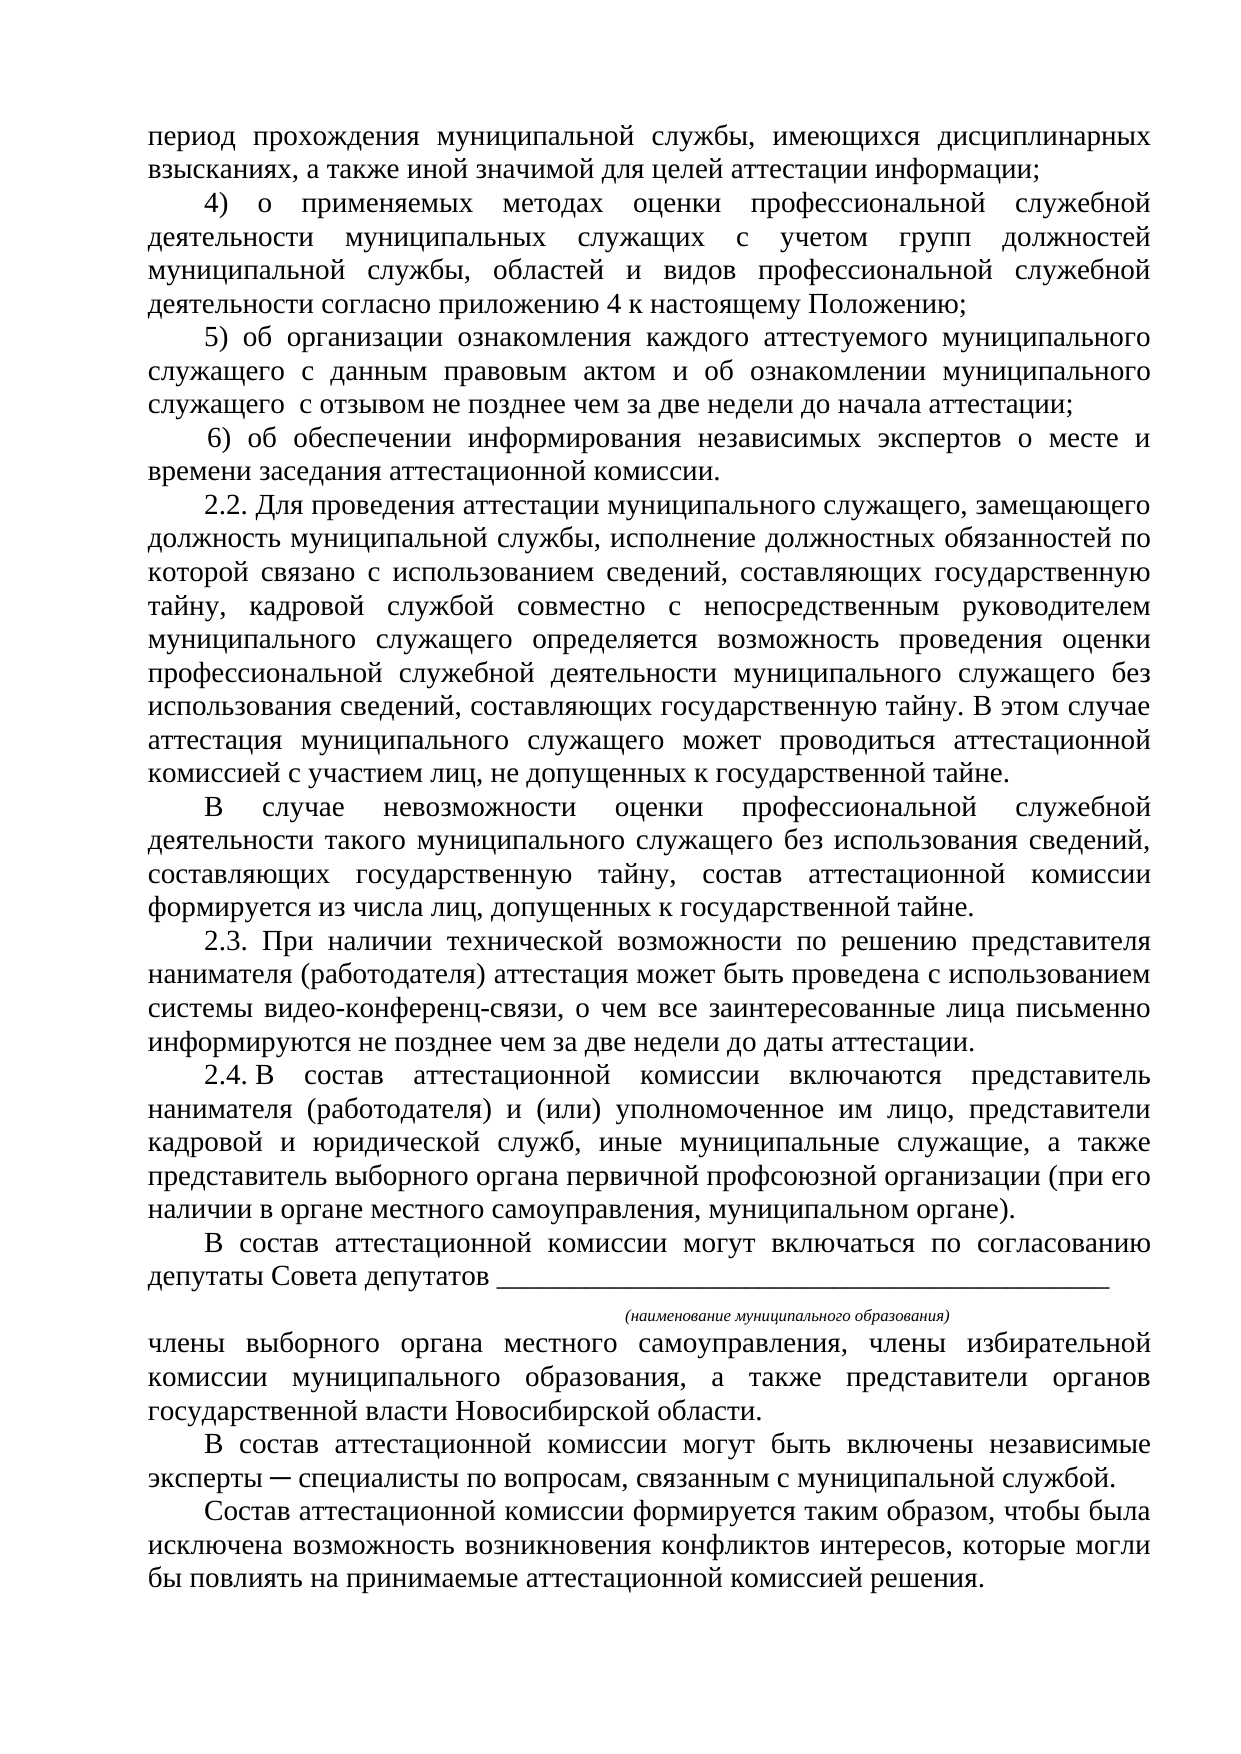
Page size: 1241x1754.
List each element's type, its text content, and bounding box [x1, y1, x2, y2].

text члены выборного органа местного самоуправления, члены избирательной комиссии муниципального образования, а также представители органов государственной власти Новосибирской области. [148, 1326, 1152, 1426]
text Состав аттестационной комиссии формируется таким образом, чтобы была исключена возможность возникновения конфликтов интересов, которые могли бы повлиять на принимаемые аттестационной комиссией решения. [148, 1493, 1152, 1594]
text В случае невозможности оценки профессиональной служебной деятельности такого муниципального служащего без использования сведений, составляющих государственную тайну, состав аттестационной комиссии формируется из числа лиц, допущенных к государственной тайне. [148, 789, 1152, 923]
text 5) об организации ознакомления каждого аттестуемого муниципального служащего с данным правовым актом и об ознакомлении муниципального служащего с отзывом не позднее чем за две недели до начала аттестации; [148, 319, 1152, 420]
text (наименование муниципального образования) [148, 1292, 1152, 1326]
text 2.4. В состав аттестационной комиссии включаются представитель нанимателя (работодателя) и (или) уполномоченное им лицо, представители кадровой и юридической служб, иные муниципальные служащие, а также представитель выборного органа первичной профсоюзной организации (при его наличии в органе местного самоуправления, муниципальном органе). [148, 1057, 1152, 1225]
text 4) о применяемых методах оценки профессиональной служебной деятельности муниципальных служащих с учетом групп должностей муниципальной службы, областей и видов профессиональной служебной деятельности согласно приложению 4 к настоящему Положению; [148, 185, 1152, 319]
text 6) об обеспечении информирования независимых экспертов о месте и времени заседания аттестационной комиссии. [148, 420, 1152, 487]
text 2.2. Для проведения аттестации муниципального служащего, замещающего должность муниципальной службы, исполнение должностных обязанностей по которой связано с использованием сведений, составляющих государственную тайну, кадровой службой совместно с непосредственным руководителем муниципального служащего определяется возможность проведения оценки профессиональной служебной деятельности муниципального служащего без использования сведений, составляющих государственную тайну. В этом случае аттестация муниципального служащего может проводиться аттестационной комиссией с участием лиц, не допущенных к государственной тайне. [148, 487, 1152, 789]
text 2.3. При наличии технической возможности по решению представителя нанимателя (работодателя) аттестация может быть проведена с использованием системы видео-конференц-связи, о чем все заинтересованные лица письменно информируются не позднее чем за две недели до даты аттестации. [148, 923, 1152, 1057]
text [148, 118, 1152, 185]
text В состав аттестационной комиссии могут быть включены независимые эксперты ─ специалисты по вопросам, связанным с муниципальной службой. [148, 1426, 1152, 1493]
text В состав аттестационной комиссии могут включаться по согласованию депутаты Совета депутатов __________________________________________ [148, 1225, 1152, 1292]
